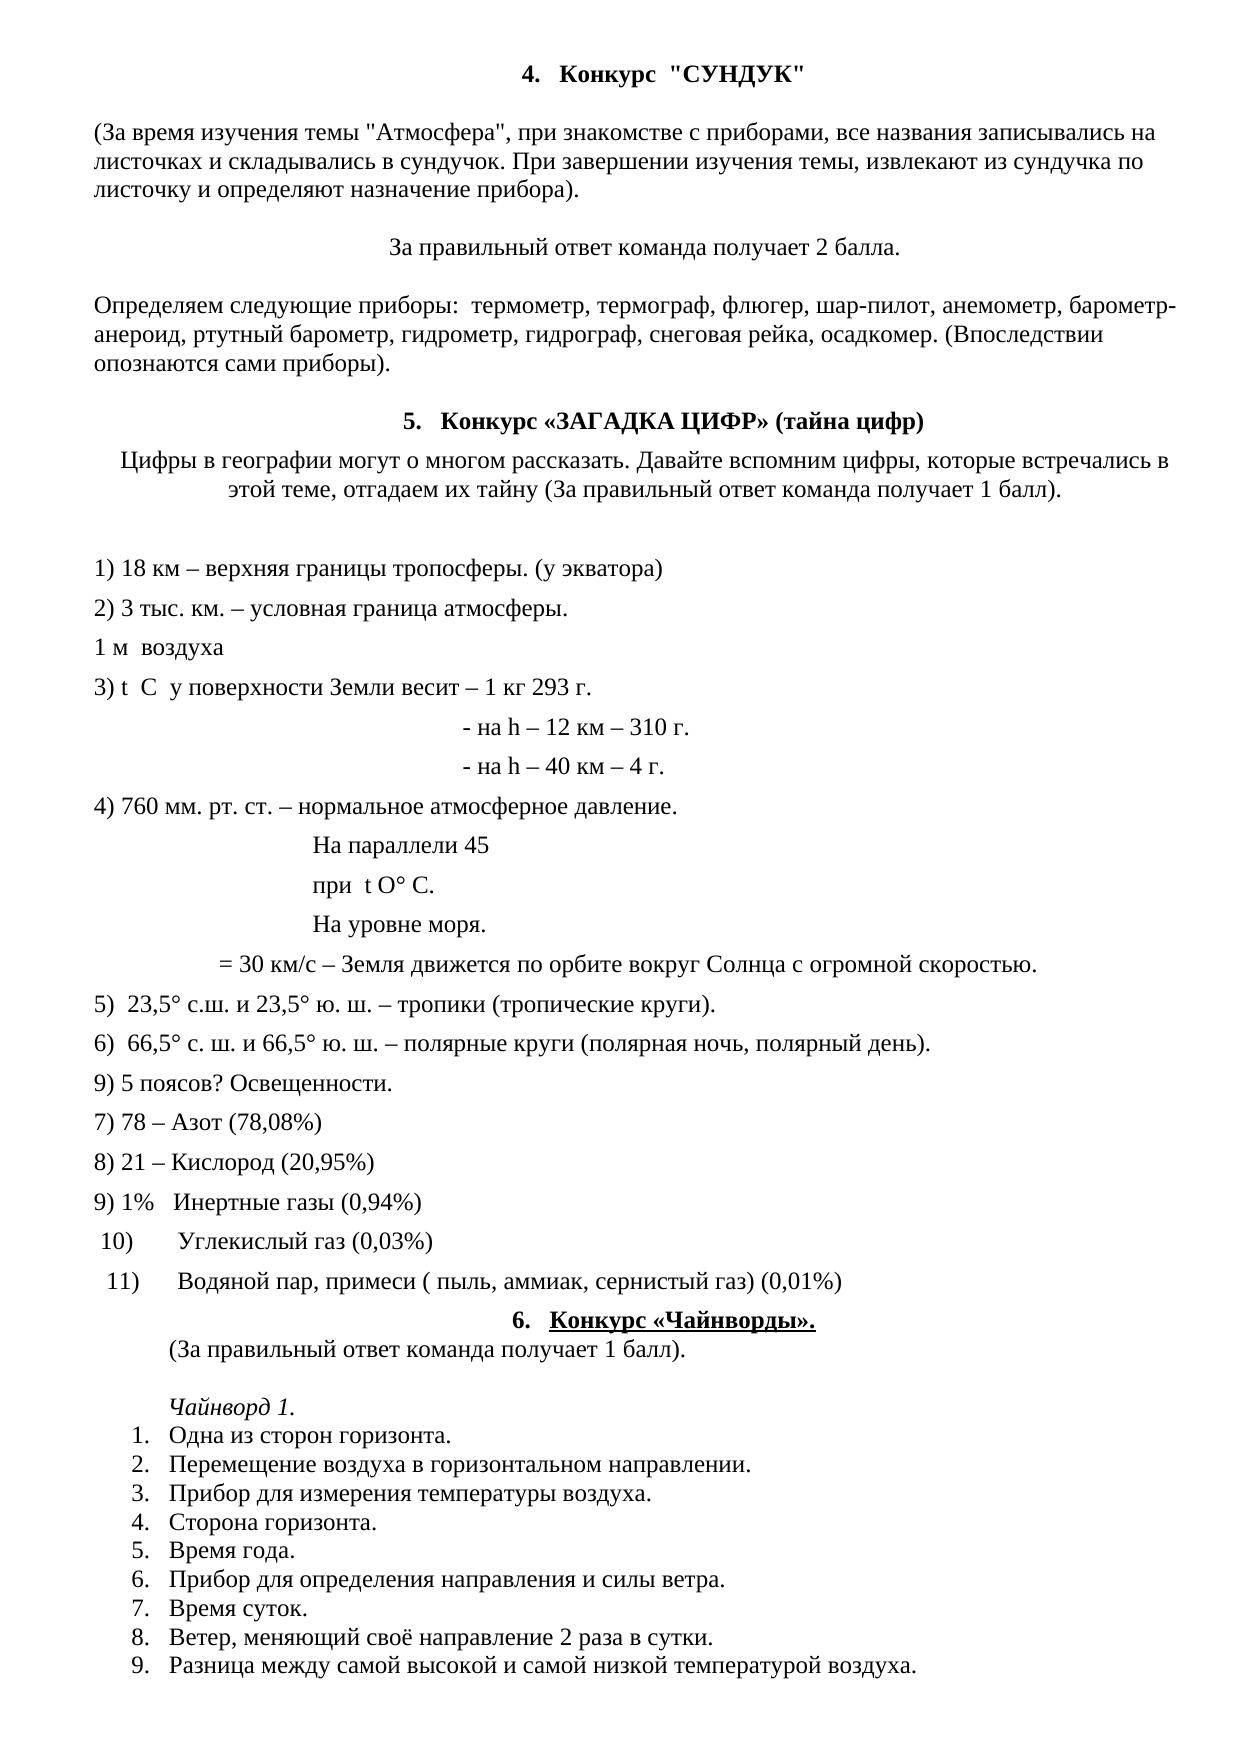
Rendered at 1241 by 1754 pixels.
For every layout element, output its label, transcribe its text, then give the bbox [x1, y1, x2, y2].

text = 30 км/с – Земля движется по орбите вокруг Солнца с огромной скоростью. [94, 949, 1196, 978]
list Прибор для определения направления и силы ветра. [131, 1564, 1196, 1593]
text Чайнворд 1. [94, 1392, 1196, 1420]
list (За правильный ответ команда получает 1 балл). [169, 1334, 1196, 1363]
text - на h – 12 км – 310 г. [94, 712, 1196, 740]
text 4) 760 мм. рт. ст. – нормальное атмосферное давление. [94, 791, 1196, 819]
text 1) 18 км – верхняя границы тропосферы. (у экватора) [94, 553, 1196, 582]
list Конкурс «Чайнворды». [131, 1305, 1196, 1334]
list Конкурс «ЗАГАДКА ЦИФР» (тайна цифр) [131, 406, 1196, 434]
text (За время изучения темы "Атмосфера", при знакомстве с приборами, все названия записывались на листочках и складывались в сундучок. При завершении изучения темы, извлекают из сундучка по листочку и определяют назначение прибора). [94, 117, 1196, 203]
list Конкурс "СУНДУК" [131, 59, 1196, 88]
list Одна из сторон горизонта. [131, 1420, 1196, 1449]
text 9) 1% Инертные газы (0,94%) [94, 1187, 1196, 1215]
text 3) t C у поверхности Земли весит – 1 кг 293 г. [94, 672, 1196, 701]
list Ветер, меняющий своё направление 2 раза в сутки. [131, 1622, 1196, 1650]
text 11) Водяной пар, примеси ( пыль, аммиак, сернистый газ) (0,01%) [94, 1266, 1196, 1294]
list Время суток. [131, 1593, 1196, 1622]
text Определяем следующие приборы: термометр, термограф, флюгер, шар-пилот, анемометр, барометр-анероид, ртутный барометр, гидрометр, гидрограф, снеговая рейка, осадкомер. (Впоследствии опознаются сами приборы). [94, 290, 1196, 377]
list Время года. [131, 1535, 1196, 1564]
text Цифры в географии могут о многом рассказать. Давайте вспомним цифры, которые встречались в этой теме, отгадаем их тайну (За правильный ответ команда получает 1 балл). [94, 445, 1196, 503]
text На уровне моря. [94, 909, 1196, 938]
text 1 м воздуха [94, 632, 1196, 661]
list Перемещение воздуха в горизонтальном направлении. [131, 1449, 1196, 1478]
text 2) 3 тыс. км. – условная граница атмосферы. [94, 593, 1196, 622]
text 9) 5 поясов? Освещенности. [94, 1068, 1196, 1097]
list Прибор для измерения температуры воздуха. [131, 1478, 1196, 1507]
text 8) 21 – Кислород (20,95%) [94, 1147, 1196, 1176]
text при t О° C. [94, 870, 1196, 899]
list Разница между самой высокой и самой низкой температурой воздуха. [131, 1650, 1196, 1679]
text - на h – 40 км – 4 г. [94, 751, 1196, 780]
text 10) Углекислый газ (0,03%) [94, 1226, 1196, 1255]
text За правильный ответ команда получает 2 балла. [94, 232, 1196, 261]
text На параллели 45 [94, 830, 1196, 859]
text 5) 23,5° с.ш. и 23,5° ю. ш. – тропики (тропические круги). [94, 989, 1196, 1017]
list Сторона горизонта. [131, 1507, 1196, 1535]
text 7) 78 – Азот (78,08%) [94, 1107, 1196, 1136]
text 6) 66,5° с. ш. и 66,5° ю. ш. – полярные круги (полярная ночь, полярный день). [94, 1028, 1196, 1057]
